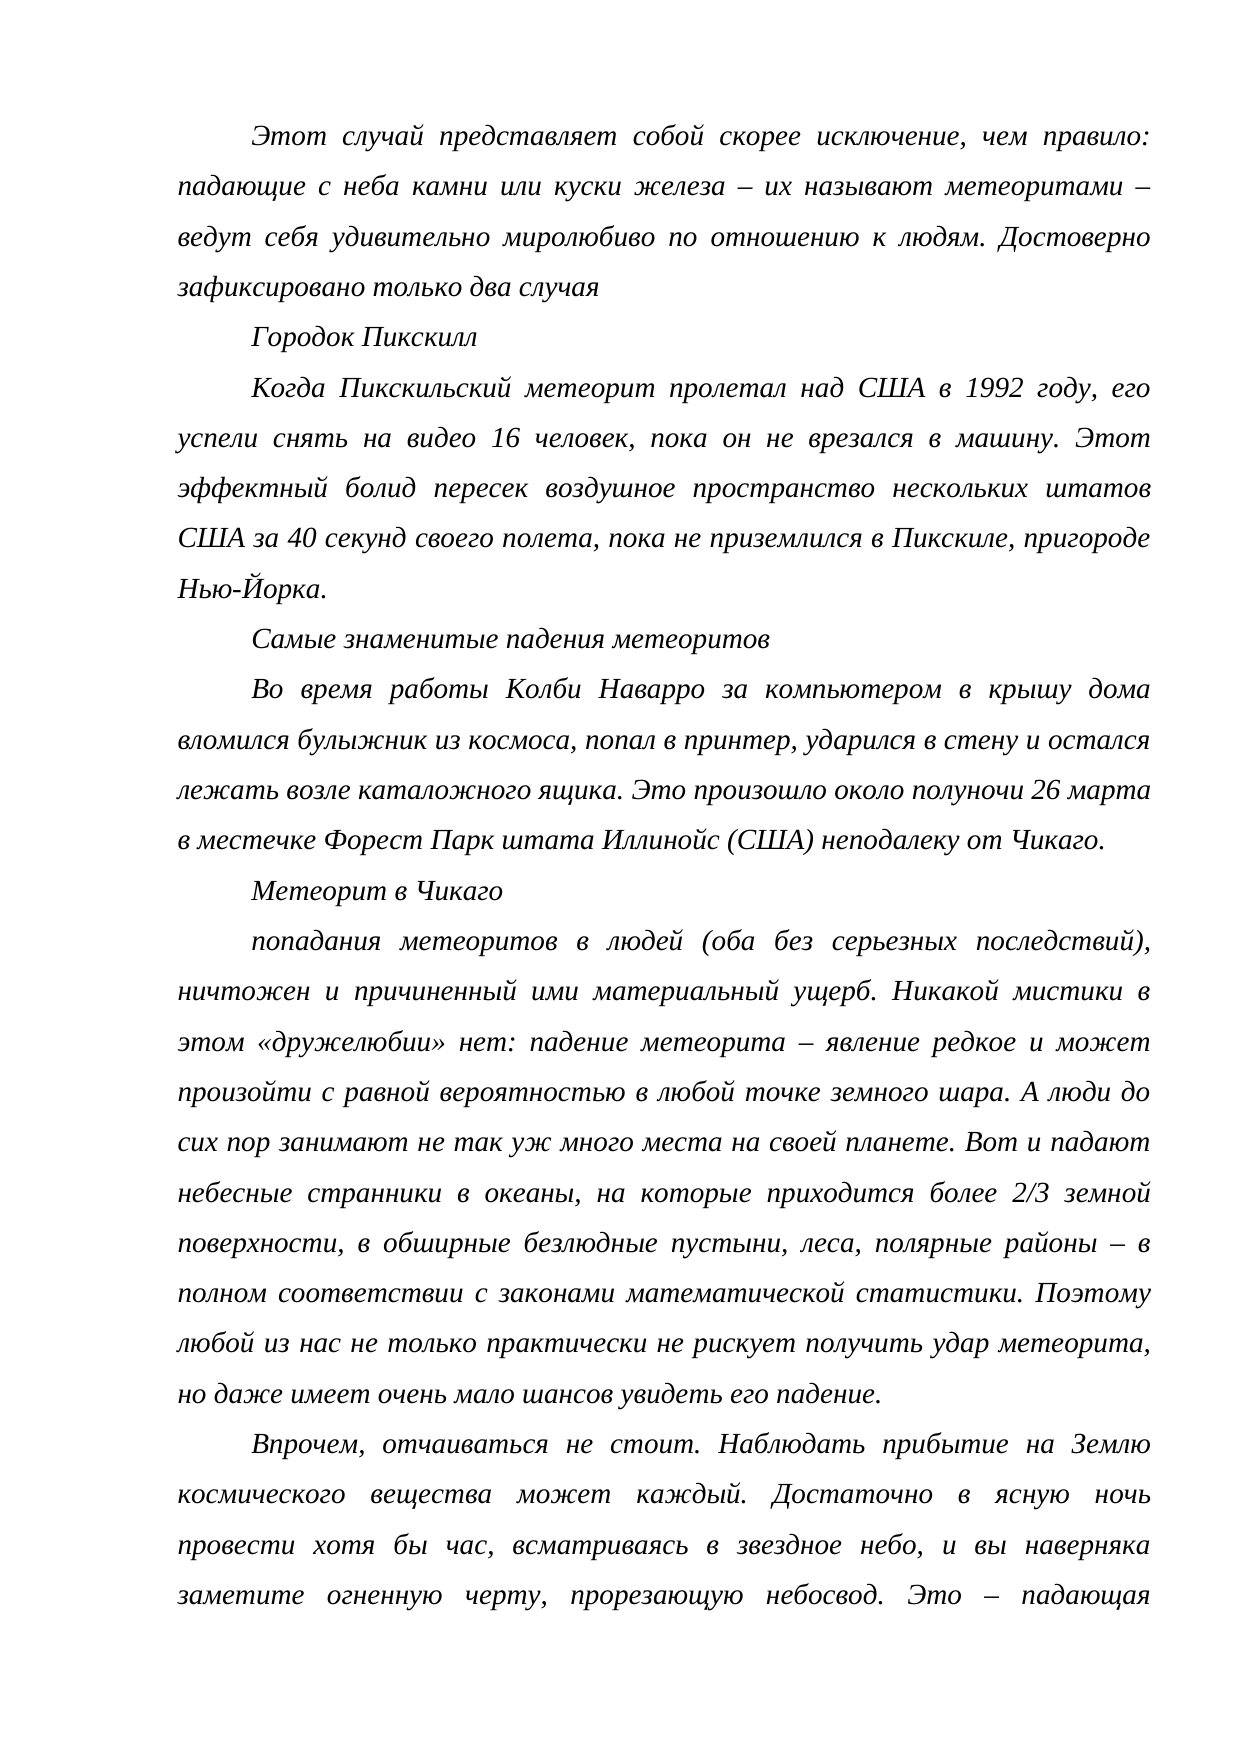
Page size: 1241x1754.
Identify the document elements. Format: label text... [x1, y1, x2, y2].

text Этот случай представляет собой скорее исключение, чем правило: падающие с неба камни или куски железа – их называют метеоритами – ведут себя удивительно миролюбиво по отношению к людям. Достоверно зафиксировано только два случая [177, 118, 1152, 303]
text Метеорит в Чикаго [177, 873, 1152, 906]
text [177, 1426, 1152, 1611]
text Городок Пикскилл [177, 319, 1152, 353]
text попадания метеоритов в людей (оба без серьезных последствий), ничтожен и причиненный ими материальный ущерб. Никакой мистики в этом «дружелюбии» нет: падение метеорита – явление редкое и может произойти с равной вероятностью в любой точке земного шара. А люди до сих пор занимают не так уж много места на своей планете. Вот и падают небесные странники в океаны, на которые приходится более 2/3 земной поверхности, в обширные безлюдные пустыни, леса, полярные районы – в полном соответствии с законами математической статистики. Поэтому любой из нас не только практически не рискует получить удар метеорита, но даже имеет очень мало шансов увидеть его падение. [177, 923, 1152, 1409]
text Когда Пикскильский метеорит пролетал над США в 1992 году, его успели снять на видео 16 человек, пока он не врезался в машину. Этот эффектный болид пересек воздушное пространство нескольких штатов США за 40 секунд своего полета, пока не приземлился в Пикскиле, пригороде Нью-Йорка. [177, 370, 1152, 604]
text Во время работы Колби Наварро за компьютером в крышу дома вломился булыжник из космоса, попал в принтер, ударился в стену и остался лежать возле каталожного ящика. Это произошло около полуночи 26 марта в местечке Форест Парк штата Иллинойс (США) неподалеку от Чикаго. [177, 672, 1152, 856]
text Самые знаменитые падения метеоритов [177, 621, 1152, 655]
